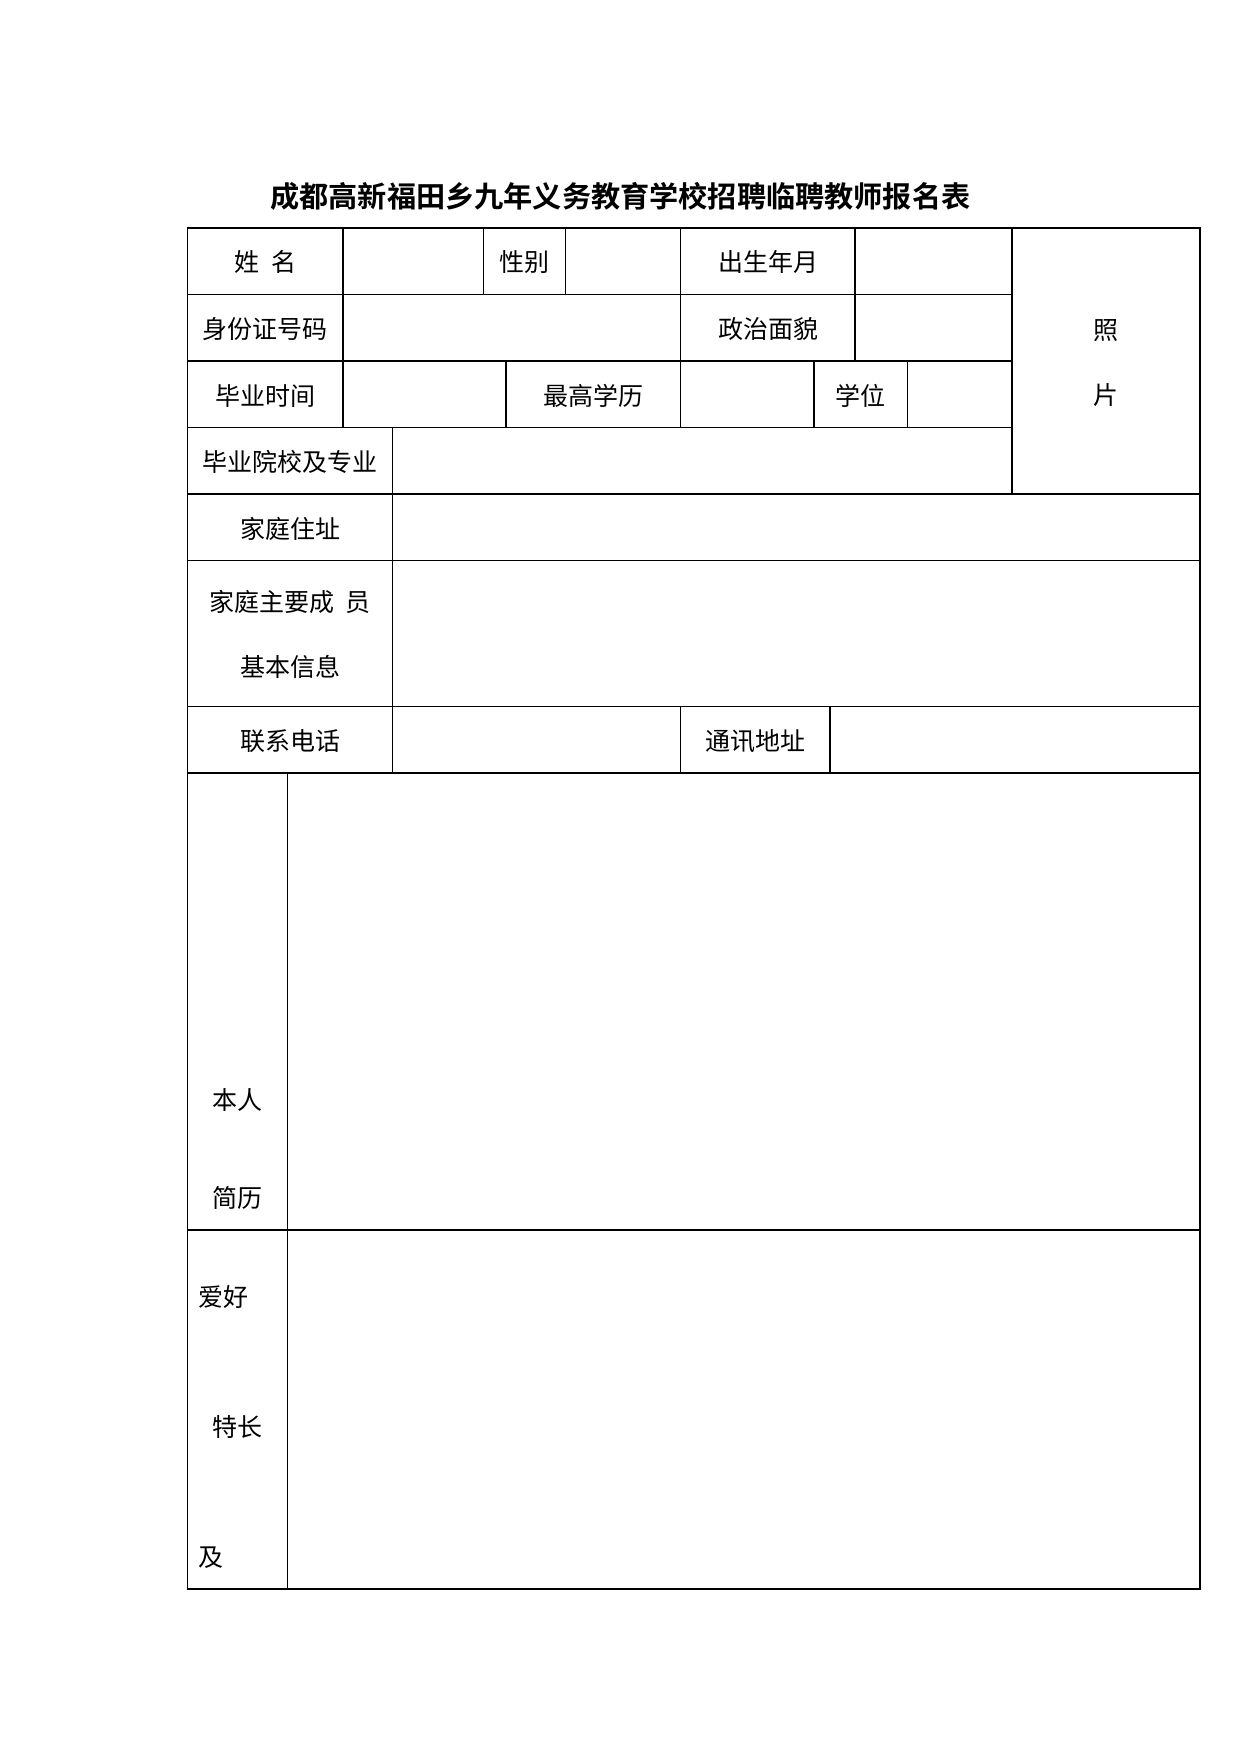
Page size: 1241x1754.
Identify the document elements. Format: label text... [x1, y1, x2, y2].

table_header 性别 [484, 229, 565, 293]
table_cell 家庭主要成 员基本信息 [188, 561, 392, 706]
table_cell 学位 [815, 362, 907, 427]
table_cell 毕业时间 [188, 362, 342, 427]
table_header [344, 229, 483, 293]
table_cell 最高学历 [507, 362, 680, 427]
table_cell 家庭住址 [188, 495, 392, 560]
table_cell [288, 774, 1199, 1229]
table_cell 通讯地址 [681, 707, 829, 772]
table_cell [393, 707, 680, 772]
table_cell 爱好 特长 及 获奖 情况 [188, 1231, 287, 1588]
table_cell 毕业院校及专业 [188, 428, 392, 493]
table_cell [344, 295, 680, 360]
table_header 出生年月 [681, 229, 854, 293]
table_header 照 片 [1013, 229, 1199, 493]
table_cell 本人 简历 [188, 774, 287, 1229]
table_cell [393, 428, 1011, 493]
table_cell [681, 362, 813, 427]
table_cell 身份证号码 [188, 295, 342, 360]
table_cell [393, 495, 1199, 560]
text 成都高新福田乡九年义务教育学校招聘临聘教师报名表 [187, 162, 1053, 227]
table_cell 政治面貌 [681, 295, 854, 360]
table_cell [288, 1231, 1199, 1588]
table_cell [393, 561, 1199, 706]
table_cell [856, 295, 1011, 360]
table_cell [344, 362, 505, 427]
table_header 姓 名 [188, 229, 342, 293]
table_cell 联系电话 [188, 707, 392, 772]
table_cell [831, 707, 1199, 772]
table_header [856, 229, 1011, 293]
table_header [566, 229, 680, 293]
table_cell [908, 362, 1011, 427]
